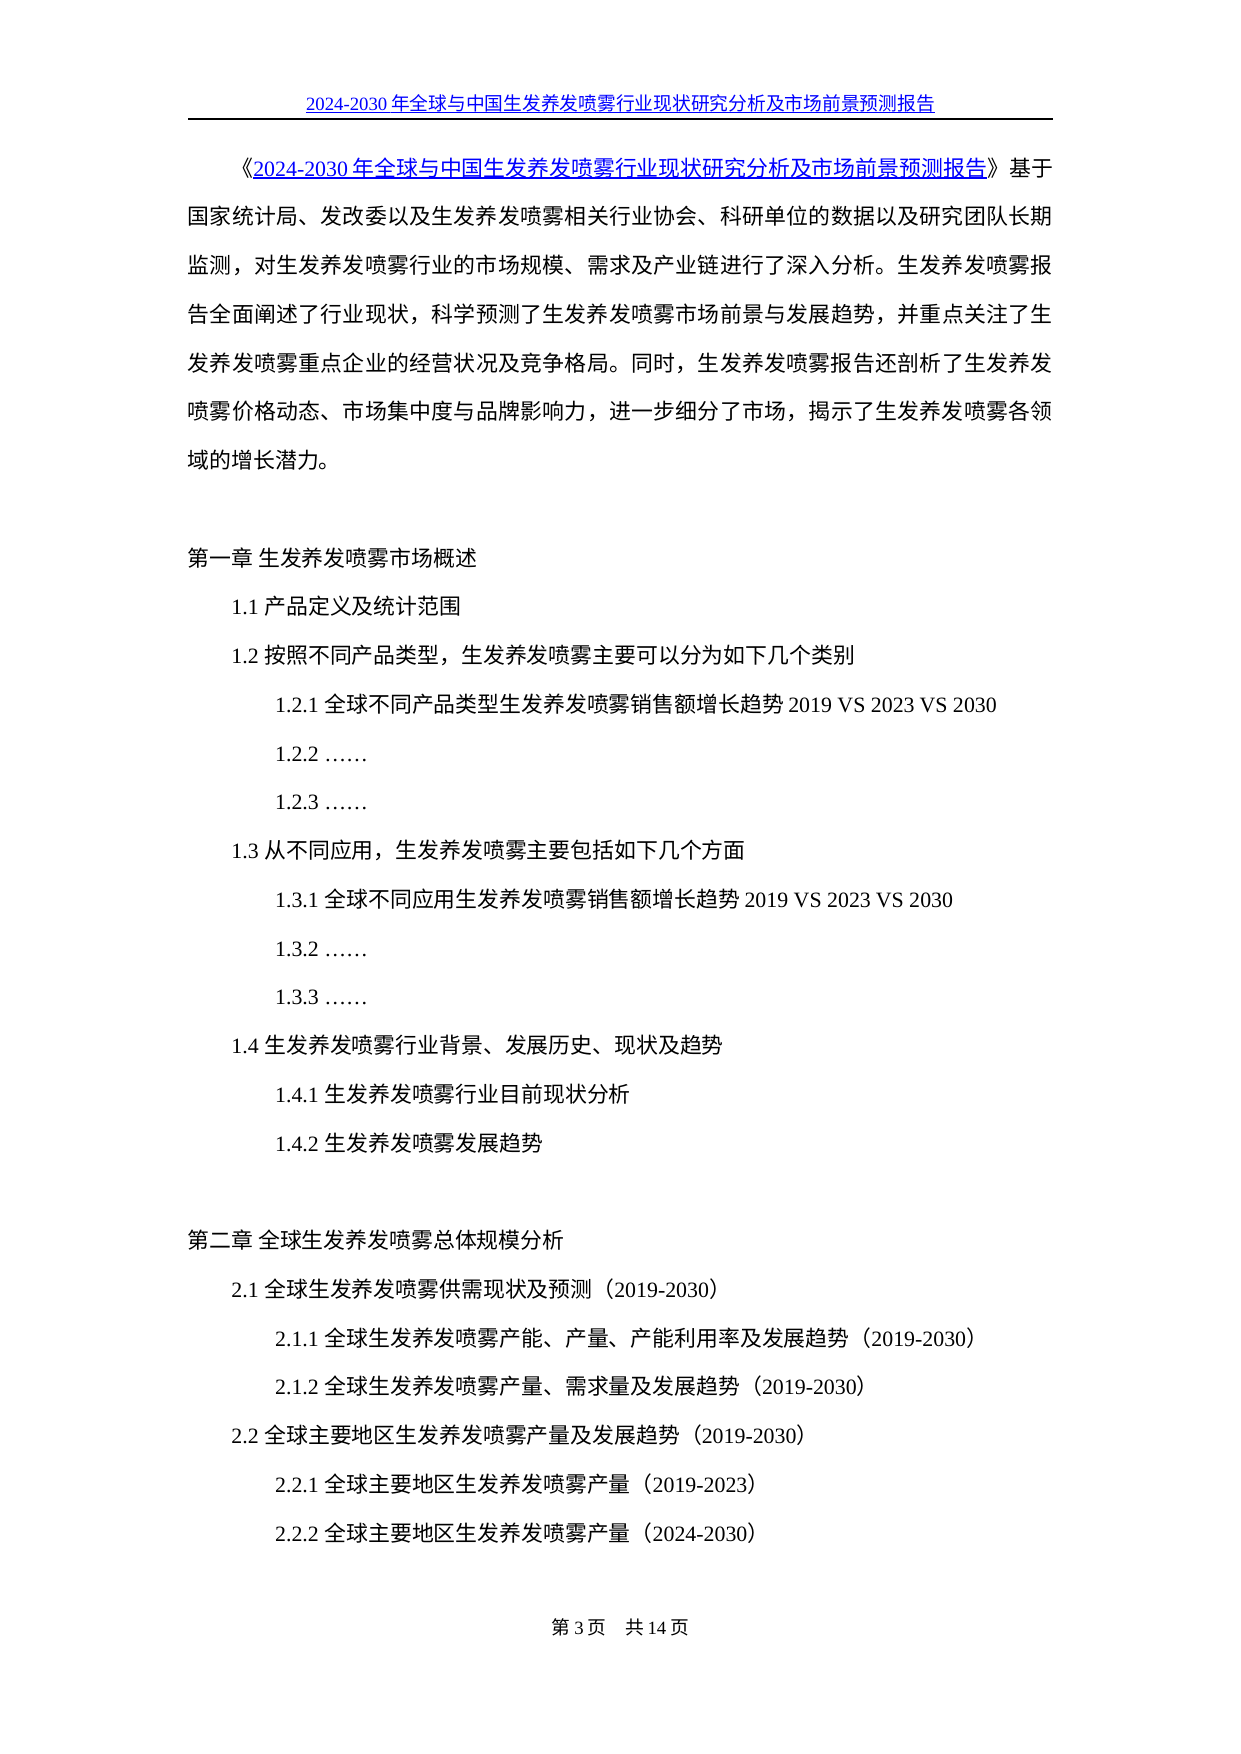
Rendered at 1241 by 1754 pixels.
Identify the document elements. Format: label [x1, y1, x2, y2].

text [187, 150, 1053, 1548]
